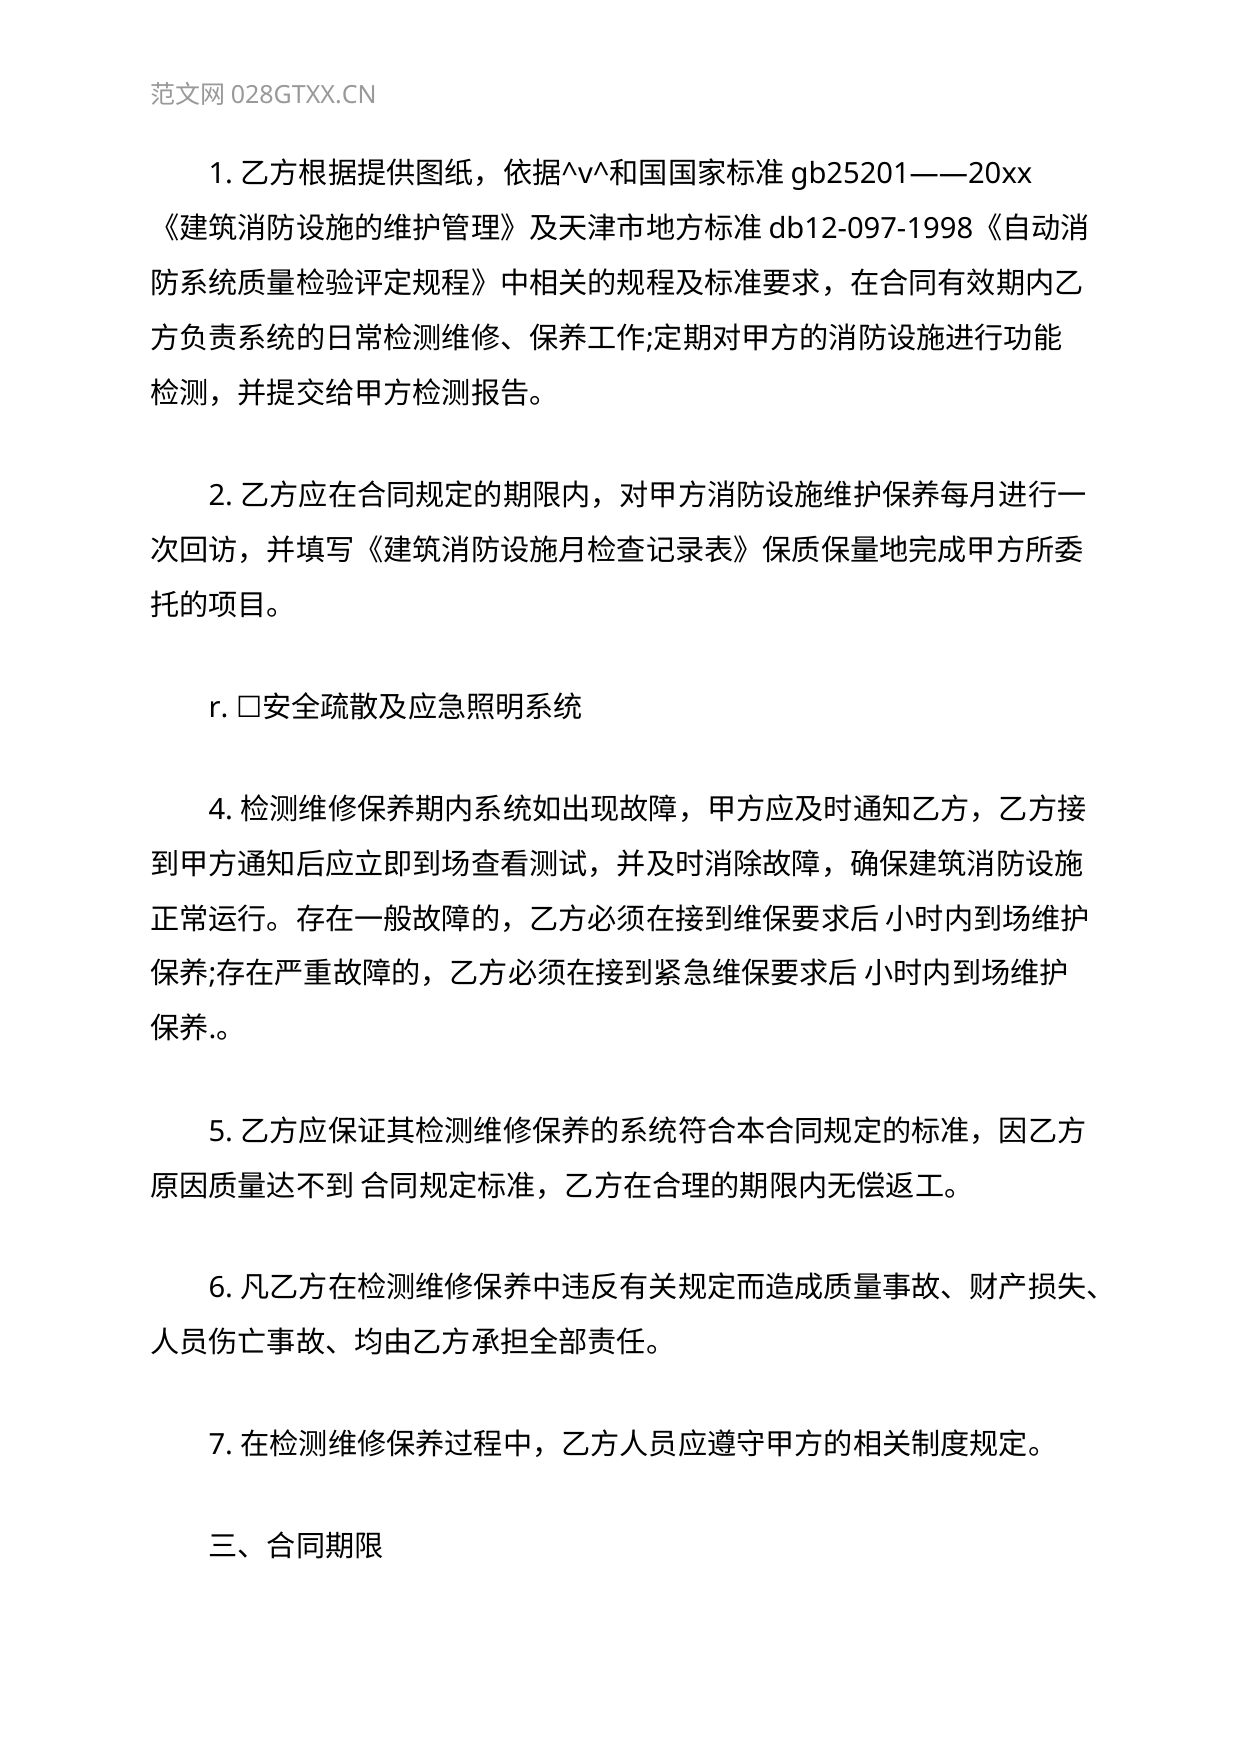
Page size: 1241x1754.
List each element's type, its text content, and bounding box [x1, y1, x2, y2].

text 5. 乙方应保证其检测维修保养的系统符合本合同规定的标准，因乙方原因质量达不到 合同规定标准，乙方在合理的期限内无偿返工。 [150, 1107, 1090, 1204]
text 三、合同期限 [150, 1523, 1090, 1565]
text 7. 在检测维修保养过程中，乙方人员应遵守甲方的相关制度规定。 [150, 1421, 1090, 1463]
text 4. 检测维修保养期内系统如出现故障，甲方应及时通知乙方，乙方接到甲方通知后应立即到场查看测试，并及时消除故障，确保建筑消防设施正常运行。存在一般故障的，乙方必须在接到维保要求后 小时内到场维护保养;存在严重故障的，乙方必须在接到紧急维保要求后 小时内到场维护保养.。 [150, 785, 1090, 1047]
text r. ☐安全疏散及应急照明系统 [150, 683, 1090, 726]
text 2. 乙方应在合同规定的期限内，对甲方消防设施维护保养每月进行一次回访，并填写《建筑消防设施月检查记录表》保质保量地完成甲方所委托的项目。 [150, 472, 1090, 624]
text 6. 凡乙方在检测维修保养中违反有关规定而造成质量事故、财产损失、人员伤亡事故、均由乙方承担全部责任。 [150, 1264, 1090, 1361]
text 1. 乙方根据提供图纸，依据^v^和国国家标准gb25201——20xx《建筑消防设施的维护管理》及天津市地方标准db12-097-1998《自动消防系统质量检验评定规程》中相关的规程及标准要求，在合同有效期内乙方负责系统的日常检测维修、保养工作;定期对甲方的消防设施进行功能检测，并提交给甲方检测报告。 [150, 150, 1090, 412]
